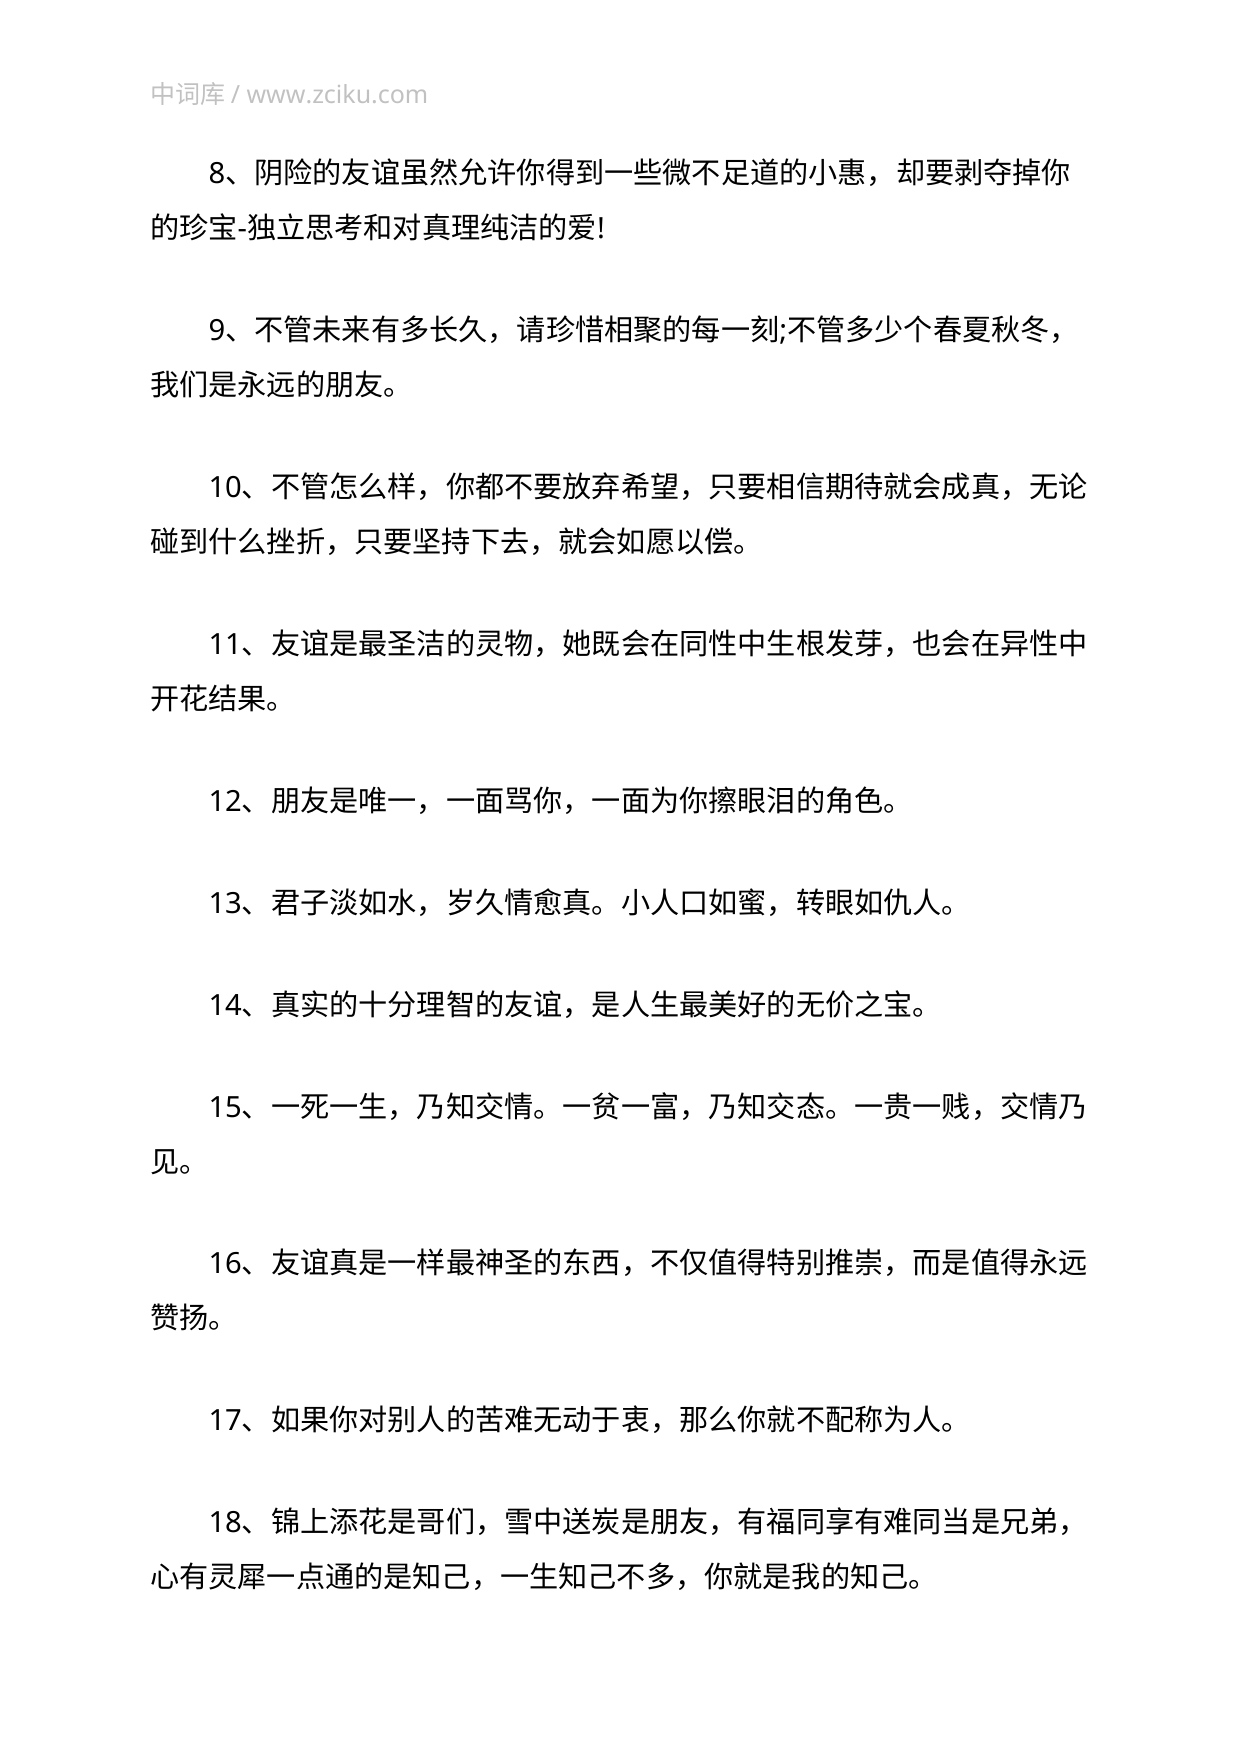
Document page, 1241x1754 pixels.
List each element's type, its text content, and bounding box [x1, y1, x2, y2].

text 11、友谊是最圣洁的灵物，她既会在同性中生根发芽，也会在异性中开花结果。 [150, 621, 1090, 718]
text 8、阴险的友谊虽然允许你得到一些微不足道的小惠，却要剥夺掉你的珍宝-独立思考和对真理纯洁的爱! [150, 150, 1090, 247]
text 16、友谊真是一样最神圣的东西，不仅值得特别推崇，而是值得永远赞扬。 [150, 1240, 1090, 1337]
text 10、不管怎么样，你都不要放弃希望，只要相信期待就会成真，无论碰到什么挫折，只要坚持下去，就会如愿以偿。 [150, 464, 1090, 561]
text 15、一死一生，乃知交情。一贫一富，乃知交态。一贵一贱，交情乃见。 [150, 1083, 1090, 1181]
text 9、不管未来有多长久，请珍惜相聚的每一刻;不管多少个春夏秋冬，我们是永远的朋友。 [150, 307, 1090, 404]
text 12、朋友是唯一，一面骂你，一面为你擦眼泪的角色。 [150, 777, 1090, 820]
text 13、君子淡如水，岁久情愈真。小人口如蜜，转眼如仇人。 [150, 879, 1090, 922]
text 18、锦上添花是哥们，雪中送炭是朋友，有福同享有难同当是兄弟，心有灵犀一点通的是知己，一生知己不多，你就是我的知己。 [150, 1499, 1090, 1596]
text 17、如果你对别人的苦难无动于衷，那么你就不配称为人。 [150, 1397, 1090, 1439]
text 14、真实的十分理智的友谊，是人生最美好的无价之宝。 [150, 981, 1090, 1024]
